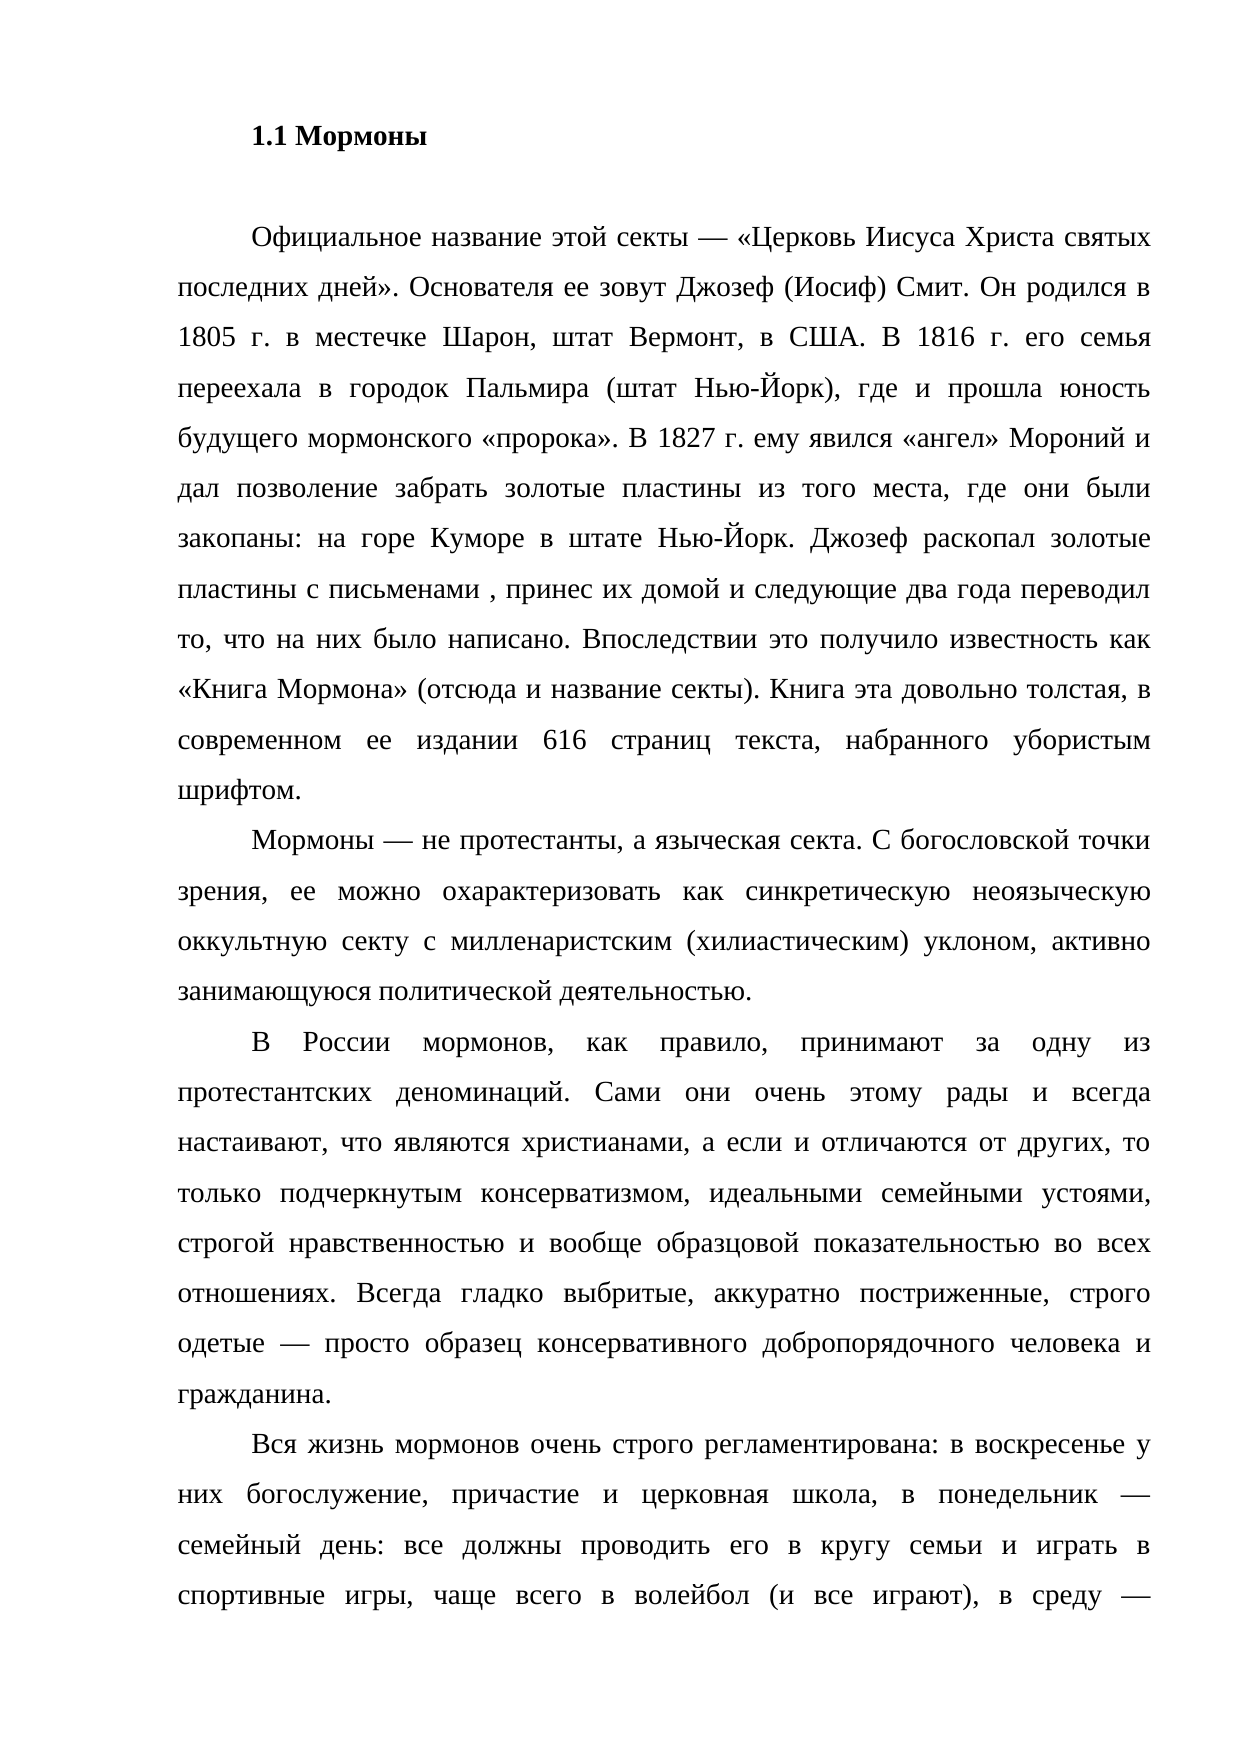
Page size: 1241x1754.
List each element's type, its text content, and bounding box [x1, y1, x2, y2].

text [177, 1426, 1152, 1611]
text 1.1 Мормоны [177, 118, 1152, 152]
text В России мормонов, как правило, принимают за одну из протестантских деноминаций. Сами они очень этому рады и всегда настаивают, что являются христианами, а если и отличаются от других, то только подчеркнутым консерватизмом, идеальными семейными устоями, строгой нравственностью и вообще образцовой показательностью во всех отношениях. Всегда гладко выбритые, аккуратно постриженные, строго одетые — просто образец консервативного добропорядочного человека и гражданина. [177, 1024, 1152, 1409]
text Мормоны — не протестанты, а языческая секта. С богословской точки зрения, ее можно охарактеризовать как синкретическую неоязыческую оккультную секту с милленаристским (хилиастическим) уклоном, активно занимающуюся политической деятельностью. [177, 822, 1152, 1007]
text Официальное название этой секты — «Церковь Иисуса Христа святых последних дней». Основателя ее зовут Джозеф (Иосиф) Смит. Он родился в 1805 г. в местечке Шарон, штат Вермонт, в США. В 1816 г. его семья переехала в городок Пальмира (штат Нью-Йорк), где и прошла юность будущего мормонского «пророка». В 1827 г. ему явился «ангел» Мороний и дал позволение забрать золотые пластины из того места, где они были закопаны: на горе Куморе в штате Нью-Йорк. Джозеф раскопал золотые пластины с письменами , принес их домой и следующие два года переводил то, что на них было написано. Впоследствии это получило известность как «Книга Мормона» (отсюда и название секты). Книга эта довольно толстая, в современном ее издании 616 страниц текста, набранного убористым шрифтом. [177, 219, 1152, 806]
